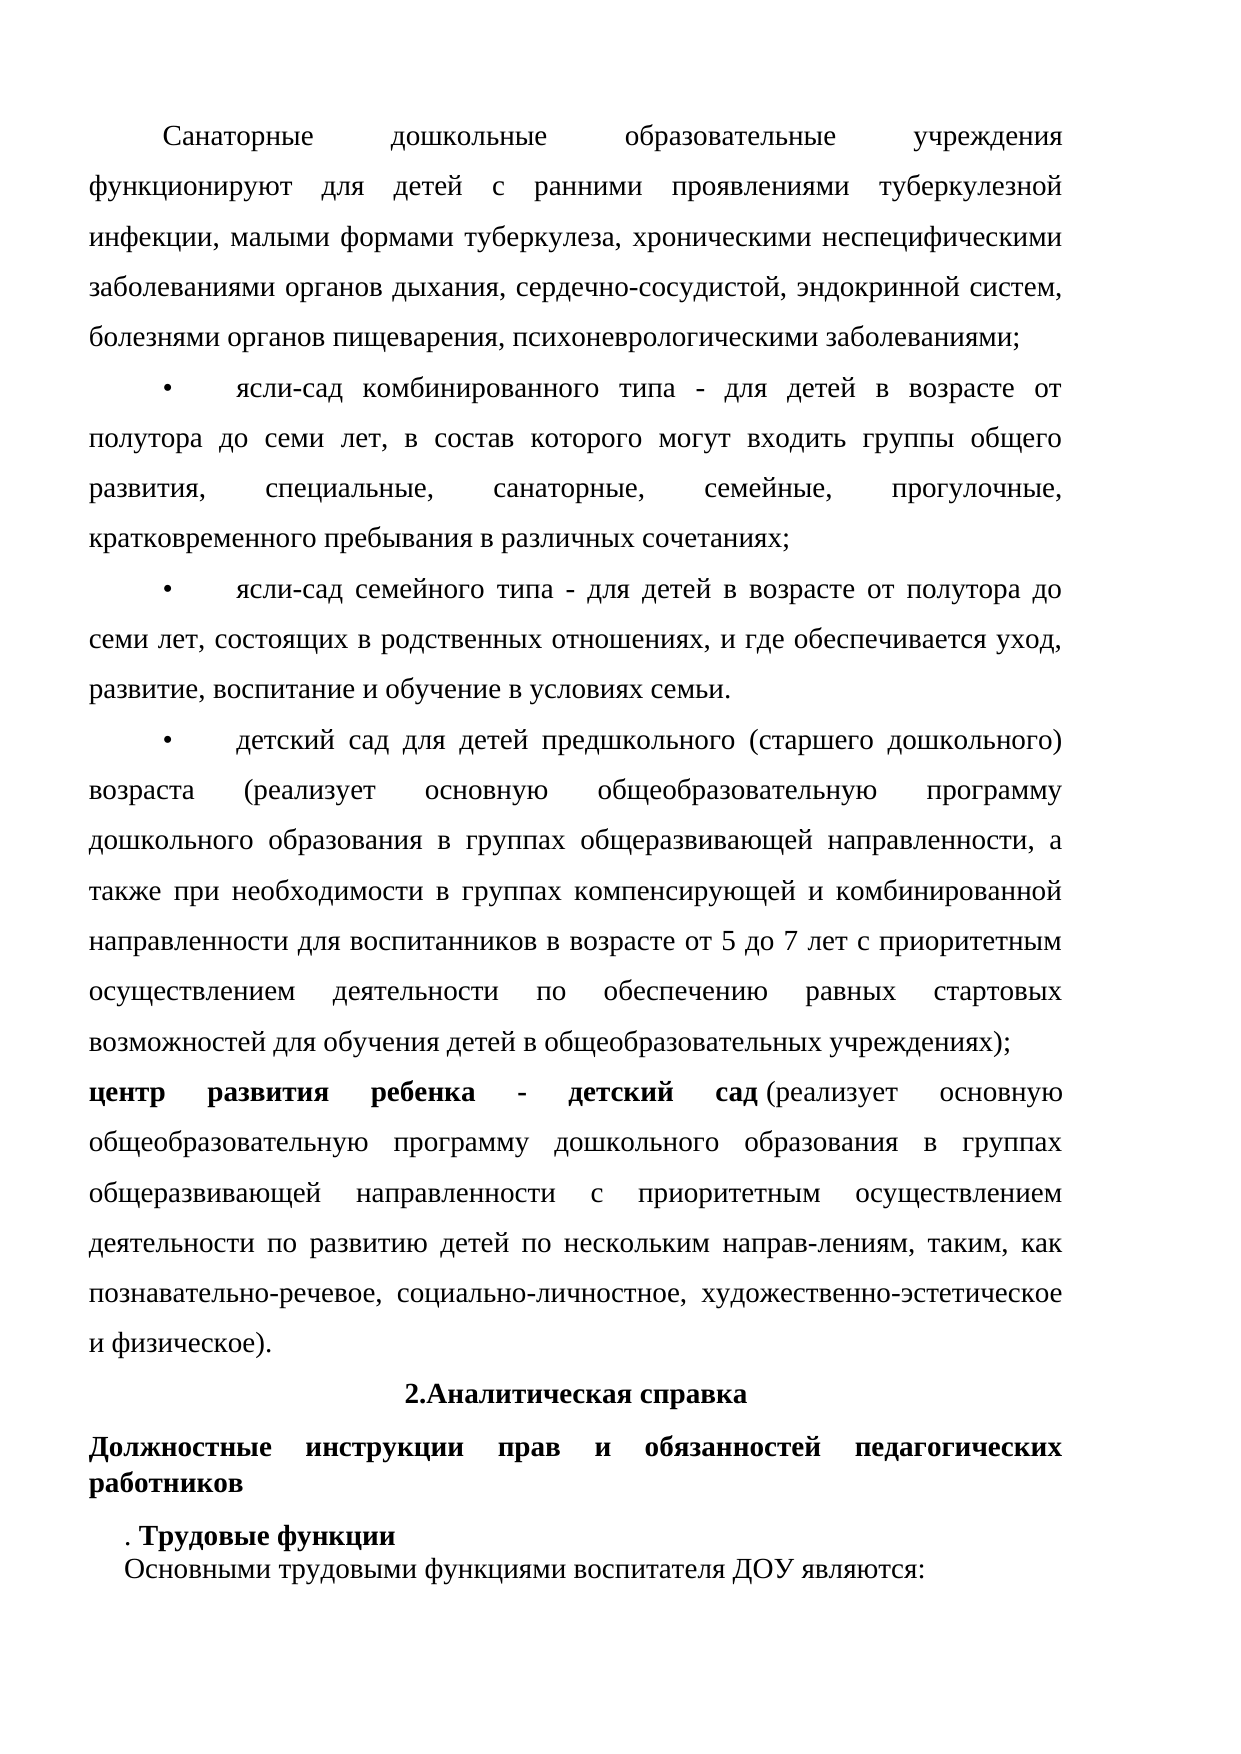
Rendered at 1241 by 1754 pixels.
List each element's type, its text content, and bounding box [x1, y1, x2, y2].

text 2.Аналитическая справка [88, 1376, 1063, 1409]
text • ясли-сад комбинированного типа - для детей в возрасте от полутора до семи лет, в состав которого могут входить группы общего развития, специальные, санаторные, семейные, прогулочные, кратковременного пребывания в различных сочетаниях; [88, 370, 1063, 554]
text Санаторные дошкольные образовательные учреждения функционируют для детей с ранними проявлениями туберкулезной инфекции, малыми формами туберкулеза, хроническими неспецифическими заболеваниями органов дыхания, сердечно-сосудистой, эндокринной систем, болезнями органов пищеварения, психоневрологическими заболеваниями; [88, 118, 1063, 353]
text центр развития ребенка - детский сад (реализует основную общеобразовательную программу дошкольного образования в группах общеразвивающей направленности с приоритетным осуществлением деятельности по развитию детей по нескольким направ-лениям, таким, как познавательно-речевое, социально-личностное, художественно-эстетическое и физическое). [88, 1074, 1063, 1359]
text . Трудовые функции [88, 1518, 1063, 1551]
text • ясли-сад семейного типа - для детей в возрасте от полутора до семи лет, состоящих в родственных отношениях, и где обеспечивается уход, развитие, воспитание и обучение в условиях семьи. [88, 571, 1063, 705]
text Должностные инструкции прав и обязанностей педагогических работников [88, 1429, 1063, 1498]
text Основными трудовыми функциями воспитателя ДОУ являются: [88, 1551, 1063, 1585]
text • детский сад для детей предшкольного (старшего дошкольного) возраста (реализует основную общеобразовательную программу дошкольного образования в группах общеразвивающей направленности, а также при необходимости в группах компенсирующей и комбинированной направленности для воспитанников в возрасте от 5 до 7 лет с приоритетным осуществлением деятельности по обеспечению равных стартовых возможностей для обучения детей в общеобразовательных учреждениях); [88, 722, 1063, 1057]
